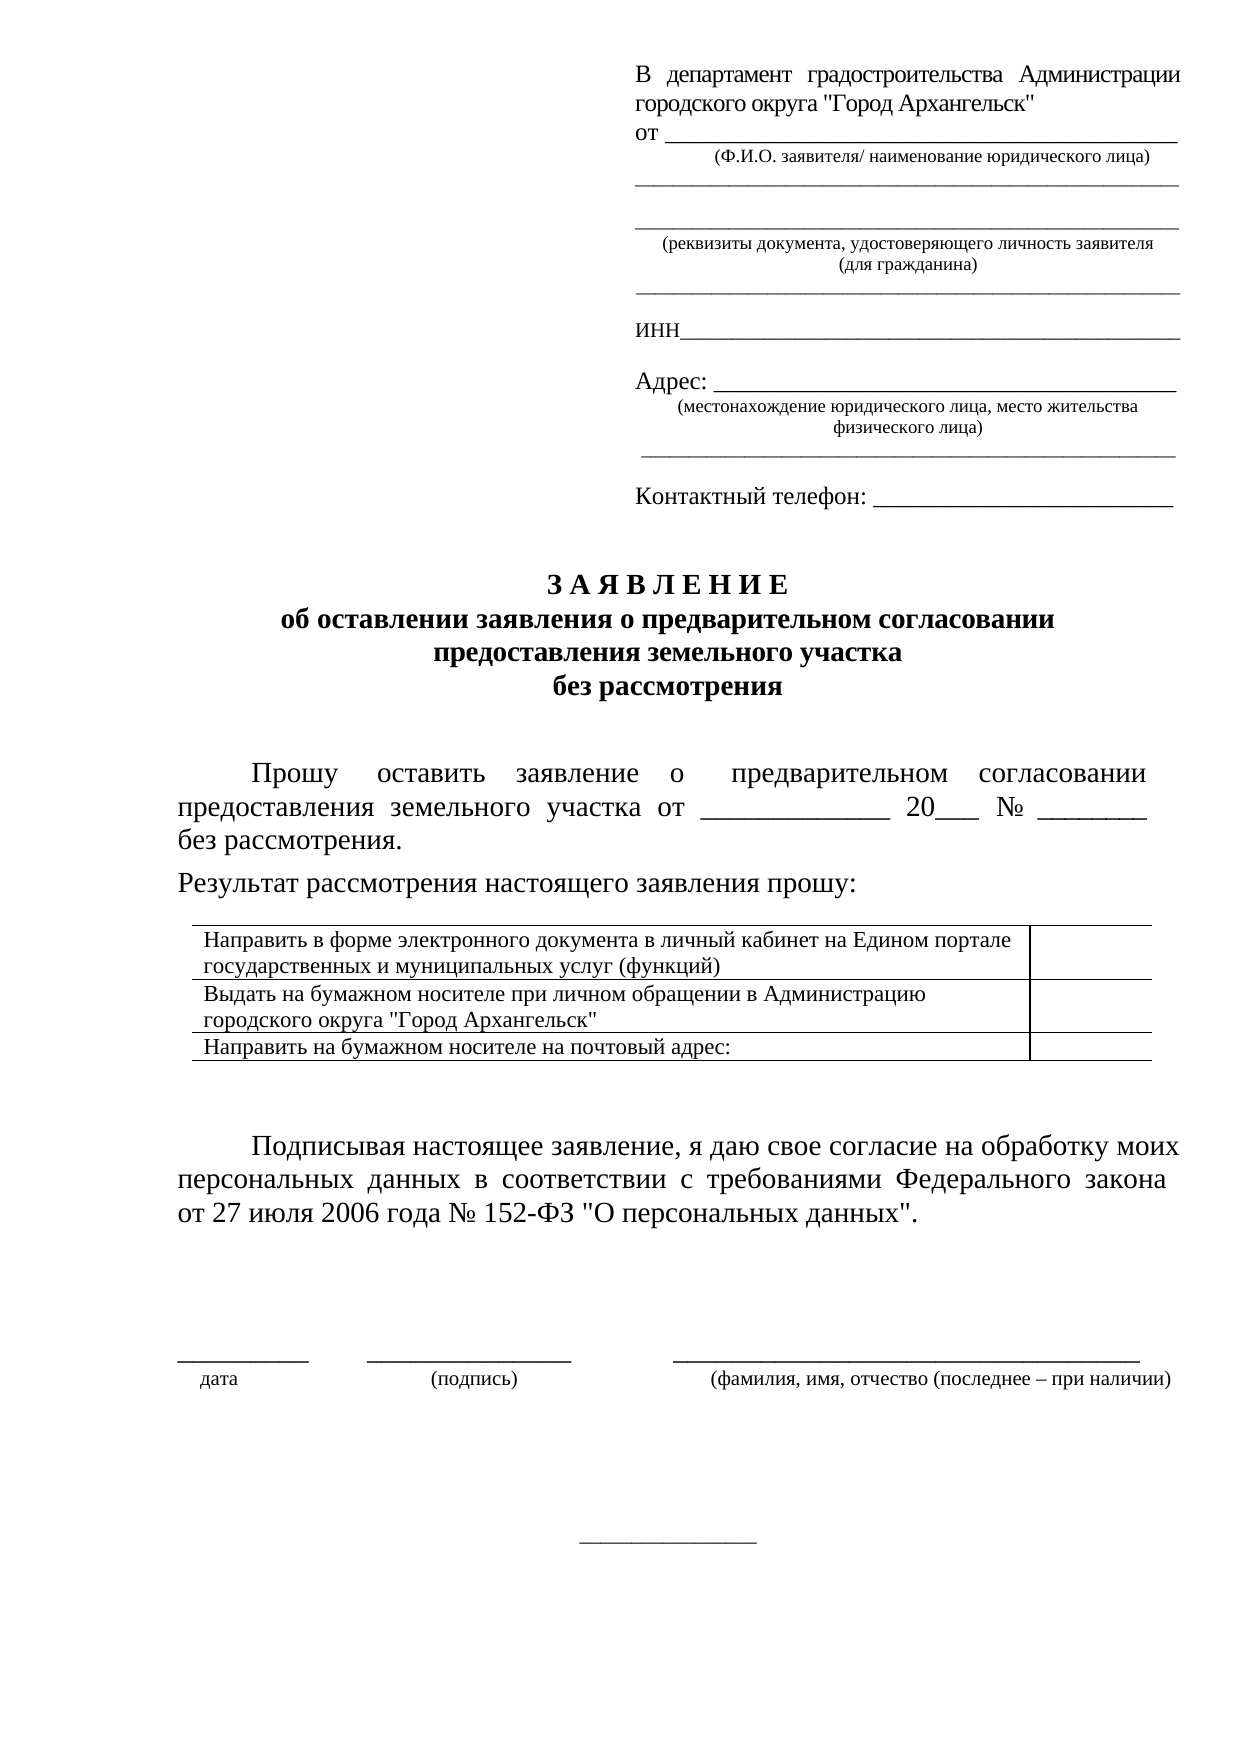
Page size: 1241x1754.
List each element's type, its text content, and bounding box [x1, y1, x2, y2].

text от _________________________________________ [635, 117, 1181, 145]
text ИНН________________________________________________ [635, 318, 1181, 342]
text (местонахождение юридического лица, место жительства физического лица) [635, 395, 1181, 438]
text В департамент градостроительства Администрации городского округа "Город Архангельск" [635, 59, 1181, 117]
text З А Я В Л Е Н И Е [198, 567, 1138, 601]
text __________________________________________________________ [635, 210, 1181, 232]
text об оставлении заявления о предварительном согласовании предоставления земельного участка [197, 601, 1138, 668]
text Результат рассмотрения настоящего заявления прошу: [177, 865, 1146, 899]
text (Ф.И.О. заявителя/ наименование юридического лица) [635, 145, 1181, 167]
table_header Направить в форме электронного документа в личный кабинет на Едином портале государственных и муниципальных услуг (функций) [192, 926, 1029, 978]
text _________________________________________________________ [635, 438, 1181, 459]
text _________________ [198, 1514, 1138, 1548]
table_header [1031, 926, 1152, 978]
text (для гражданина) [635, 253, 1181, 275]
table_cell Выдать на бумажном носителе при личном обращении в Администрацию городского округа "Город Архангельск" [192, 980, 1029, 1032]
table_cell [1031, 1033, 1152, 1060]
text дата (подпись) (фамилия, имя, отчество (последнее – при наличии) [200, 1365, 1181, 1389]
text без рассмотрения [197, 668, 1138, 702]
text __________________________________________________________ [635, 167, 1181, 188]
table_cell Направить на бумажном носителе на почтовый адрес: [192, 1033, 1029, 1060]
text __________________________________________________________ [635, 275, 1181, 296]
text Контактный телефон: ________________________ [635, 481, 1181, 510]
text (реквизиты документа, удостоверяющего личность заявителя [635, 232, 1181, 253]
text _________ ______________ ________________________________ [177, 1332, 1181, 1365]
text Подписывая настоящее заявление, я даю свое согласие на обработку моих персональных данных в соответствии с требованиями Федерального закона от 27 июля 2006 года № 152-ФЗ "О персональных данных". [177, 1128, 1181, 1228]
text Прошу оставить заявление о предварительном согласовании предоставления земельного участка от _____________ 20___ № ________ без рассмотрения. [177, 755, 1147, 856]
table_cell [1031, 980, 1152, 1032]
text Адрес: _____________________________________ [635, 366, 1181, 395]
